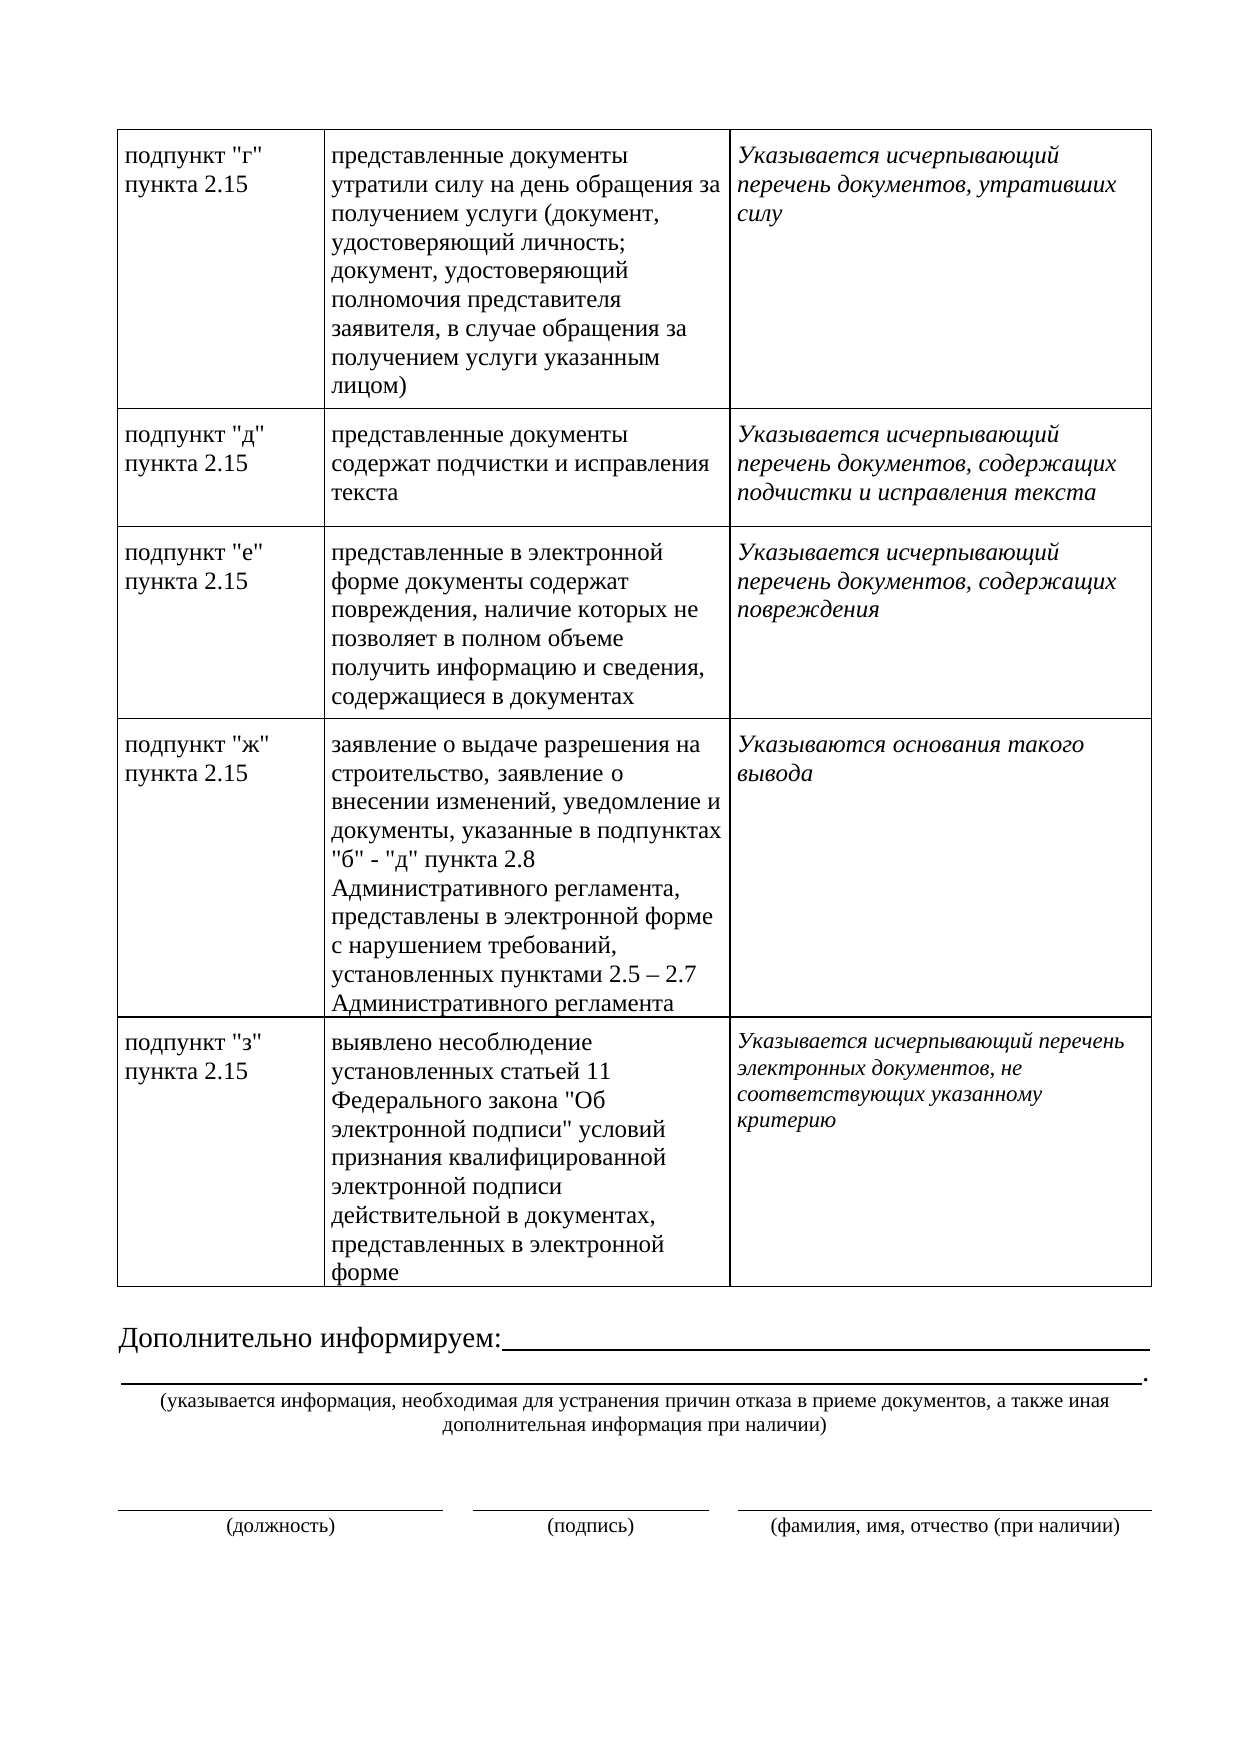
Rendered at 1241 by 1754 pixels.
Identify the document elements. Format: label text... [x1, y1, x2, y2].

table_cell подпункт "ж" пункта 2.15 [118, 719, 324, 1016]
text . [106, 1354, 1164, 1387]
text Дополнительно информируем: [106, 1320, 1162, 1354]
table_cell Указывается исчерпывающий перечень документов, утративших силу [731, 130, 1151, 408]
table_cell подпункт "е" пункта 2.15 [118, 527, 324, 718]
table_cell выявлено несоблюдение установленных статьей 11 Федерального закона "Об электронной подписи" условий признания квалифицированной электронной подписи действительной в документах, представленных в электронной форме [325, 1018, 729, 1286]
table_cell подпункт "г" пункта 2.15 [118, 130, 324, 408]
table_cell представленные в электронной форме документы содержат повреждения, наличие которых не позволяет в полном объеме получить информацию и сведения, содержащиеся в документах [325, 527, 729, 718]
table_cell заявление о выдаче разрешения на строительство, заявление о внесении изменений, уведомление и документы, указанные в подпунктах "б" - "д" пункта 2.8 Административного регламента, представлены в электронной форме с нарушением требований, установленных пунктами 2.5 – 2.7 Административного регламента [325, 719, 729, 1016]
text (должность) (подпись) (фамилия, имя, отчество (при наличии) [226, 1506, 1169, 1537]
table_cell представленные документы содержат подчистки и исправления текста [325, 409, 729, 526]
table_cell Указывается исчерпывающий перечень документов, содержащих повреждения [731, 527, 1151, 718]
table_cell подпункт "з" пункта 2.15 [118, 1018, 324, 1286]
table_cell Указывается исчерпывающий перечень электронных документов, не соответствующих указанному критерию [731, 1018, 1151, 1286]
table_cell Указывается исчерпывающий перечень документов, содержащих подчистки и исправления текста [731, 409, 1151, 526]
table_cell представленные документы утратили силу на день обращения за получением услуги (документ, удостоверяющий личность; документ, удостоверяющий полномочия представителя заявителя, в случае обращения за получением услуги указанным лицом) [325, 130, 729, 408]
text (указывается информация, необходимая для устранения причин отказа в приеме документов, а также иная дополнительная информация при наличии) [123, 1387, 1146, 1436]
table_cell Указываются основания такого вывода [731, 719, 1151, 1016]
table_cell подпункт "д" пункта 2.15 [118, 409, 324, 526]
